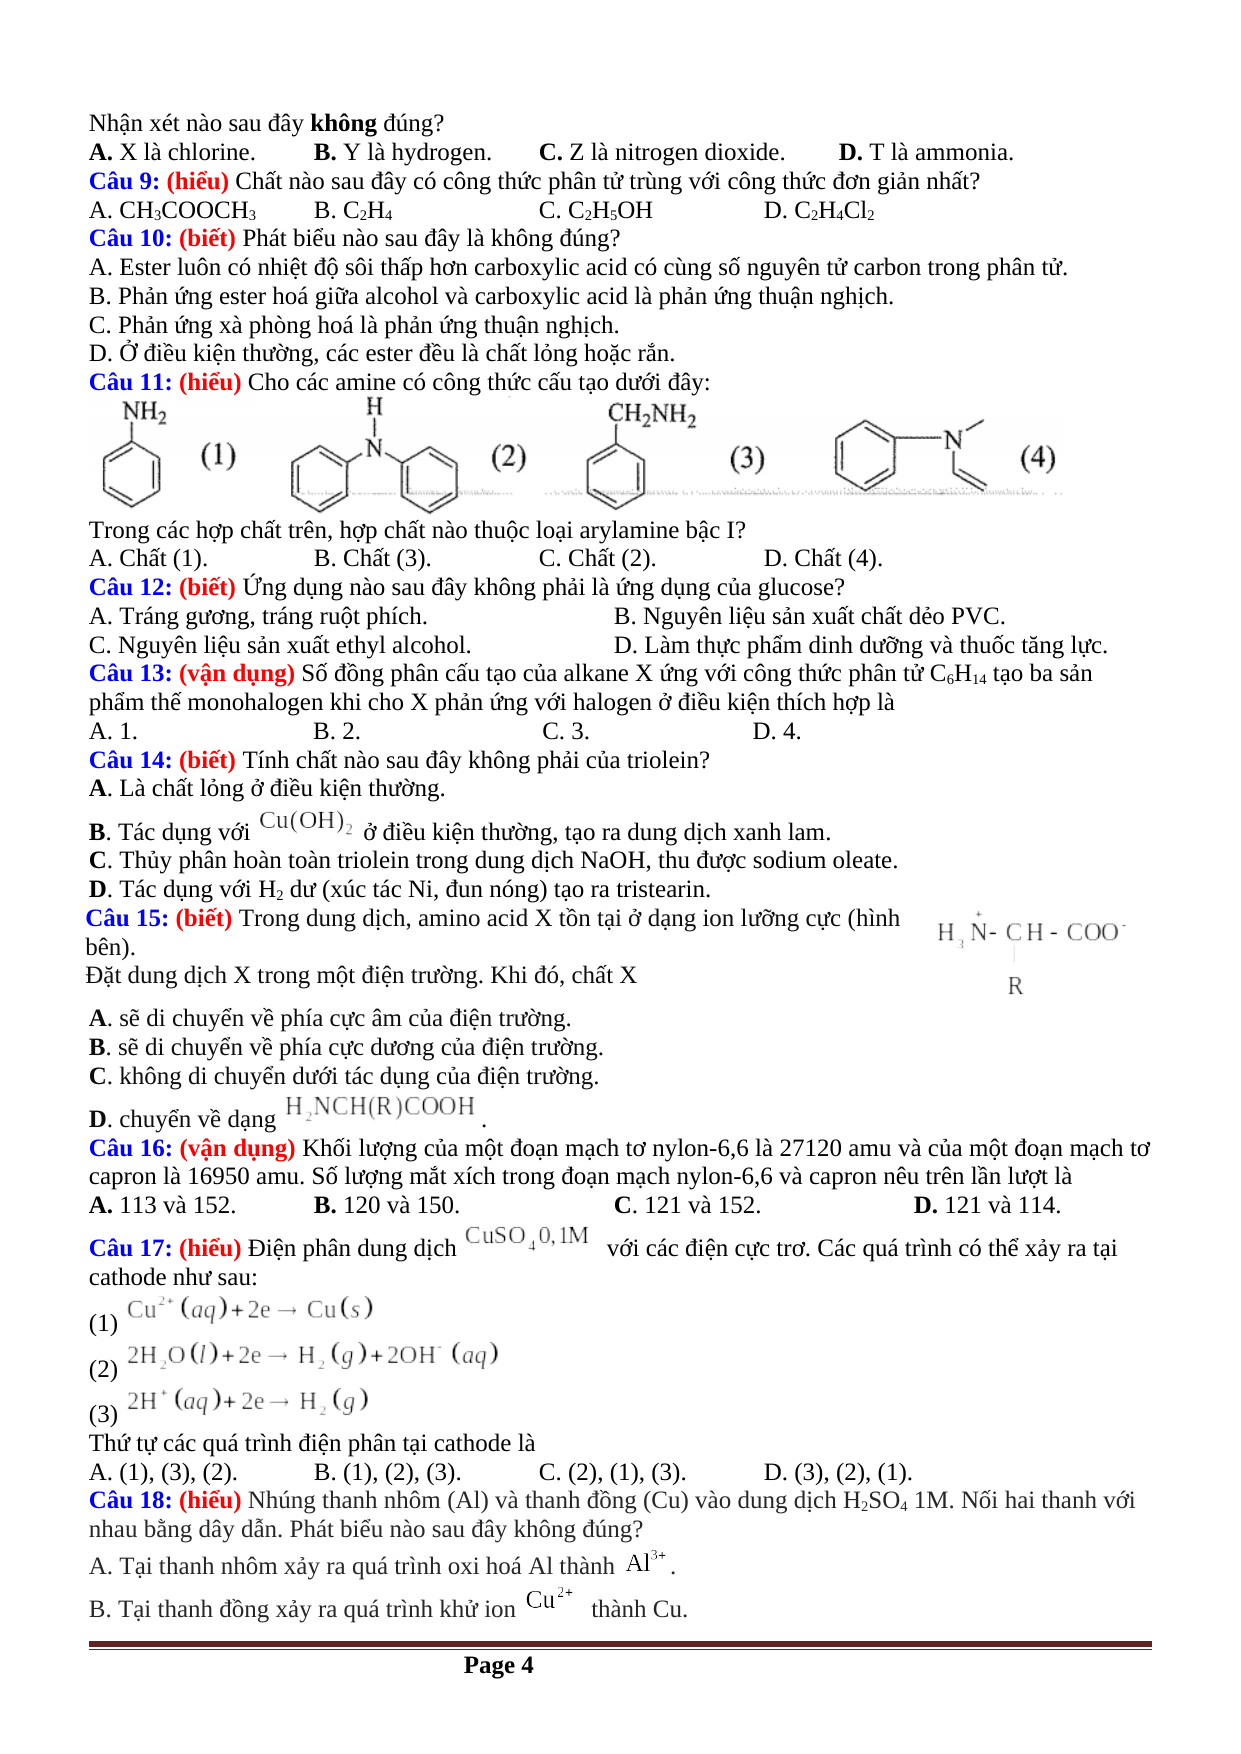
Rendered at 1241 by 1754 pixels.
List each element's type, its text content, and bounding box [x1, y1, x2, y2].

text Câu 17: (hiểu) Điện phân dung dịch với các điện cực trơ. Các quá trình có thể xảy ra tại cathode như sau: (1) (2) (3) [89, 1219, 1152, 1428]
text C. không di chuyển dưới tác dụng của điện trường. [89, 1061, 1152, 1089]
text D. chuyển về dạng . [89, 1089, 1152, 1133]
text Câu 16: (vận dụng) Khối lượng của một đoạn mạch tơ nylon-6,6 là 27120 amu và của một đoạn mạch tơ capron là 16950 amu. Số lượng mắt xích trong đoạn mạch nylon-6,6 và capron nêu trên lần lượt là [89, 1133, 1152, 1190]
text A. CH3COOCH3 B. C2H4 C. C2H5OH D. C2H4Cl2 [89, 195, 1152, 223]
subtitle A. Ester luôn có nhiệt độ sôi thấp hơn carboxylic acid có cùng số nguyên tử carbon trong phân tử. [89, 252, 1152, 281]
text C. Thủy phân hoàn toàn triolein trong dung dịch NaOH, thu được sodium oleate. [89, 846, 1152, 874]
text Câu 13: (vận dụng) Số đồng phân cấu tạo của alkane X ứng với công thức phân tử C6H14 tạo ba sản phẩm thế monohalogen khi cho X phản ứng với halogen ở điều kiện thích hợp là [89, 658, 1152, 716]
text A. sẽ di chuyển về phía cực âm của điện trường. [89, 1003, 1152, 1032]
table_header Câu 15: (biết) Trong dung dịch, amino acid X tồn tại ở dạng ion lưỡng cực (hình bên). Đặt dung dịch X trong một điện trường. Khi đó, chất X [74, 903, 923, 1003]
table_header [923, 903, 1152, 1003]
text C. Nguyên liệu sản xuất ethyl alcohol. D. Làm thực phẩm dinh dưỡng và thuốc tăng lực. [89, 630, 1152, 658]
text B. Tác dụng với ở điều kiện thường, tạo ra dung dịch xanh lam. [89, 802, 1152, 846]
text A. 1. B. 2. C. 3. D. 4. [89, 716, 1152, 745]
text Câu 11: (hiểu) Cho các amine có công thức cấu tạo dưới đây: [89, 367, 1152, 396]
text Thứ tự các quá trình điện phân tại cathode là A. (1), (3), (2). B. (1), (2), (3). C. (2), (1), (3). D. (3), (2), (1). [89, 1428, 1152, 1486]
subtitle B. Phản ứng ester hoá giữa alcohol và carboxylic acid là phản ứng thuận nghịch. [89, 281, 1152, 310]
text Câu 14: (biết) Tính chất nào sau đây không phải của triolein? [89, 745, 1152, 773]
text Câu 12: (biết) Ứng dụng nào sau đây không phải là ứng dụng của glucose? [89, 572, 1152, 601]
text B. Tại thanh đồng xảy ra quá trình khử ion thành Cu. [89, 1580, 1152, 1623]
text A. Tráng gương, tráng ruột phích. B. Nguyên liệu sản xuất chất dẻo PVC. [89, 601, 1152, 630]
text Câu 9: (hiểu) Chất nào sau đây có công thức phân tử trùng với công thức đơn giản nhất? [89, 166, 1152, 195]
text A. X là chlorine. B. Y là hydrogen. C. Z là nitrogen dioxide. D. T là ammonia. [89, 137, 1152, 166]
text Nhận xét nào sau đây không đúng? [89, 108, 1152, 137]
subtitle Câu 10: (biết) Phát biểu nào sau đây là không đúng? [89, 223, 1152, 252]
text Trong các hợp chất trên, hợp chất nào thuộc loại arylamine bậc I? [89, 515, 1152, 543]
text A. Tại thanh nhôm xảy ra quá trình oxi hoá Al thành . [89, 1543, 1152, 1580]
text D. Tác dụng với H2 dư (xúc tác Ni, đun nóng) tạo ra tristearin. [89, 874, 1152, 903]
text A. 113 và 152. B. 120 và 150. C. 121 và 152. D. 121 và 114. [89, 1190, 1152, 1219]
text B. sẽ di chuyển về phía cực dương của điện trường. [89, 1032, 1152, 1061]
text Câu 18: (hiểu) Nhúng thanh nhôm (Al) và thanh đồng (Cu) vào dung dịch H2SO4 1M. Nối hai thanh với nhau bằng dây dẫn. Phát biểu nào sau đây không đúng? [89, 1486, 1152, 1543]
picture [88, 396, 1064, 515]
subtitle C. Phản ứng xà phòng hoá là phản ứng thuận nghịch. [89, 310, 1152, 338]
text A. Là chất lỏng ở điều kiện thường. [89, 773, 1152, 802]
text A. Chất (1). B. Chất (3). C. Chất (2). D. Chất (4). [89, 543, 1152, 572]
subtitle D. Ở điều kiện thường, các ester đều là chất lỏng hoặc rắn. [89, 338, 1152, 367]
